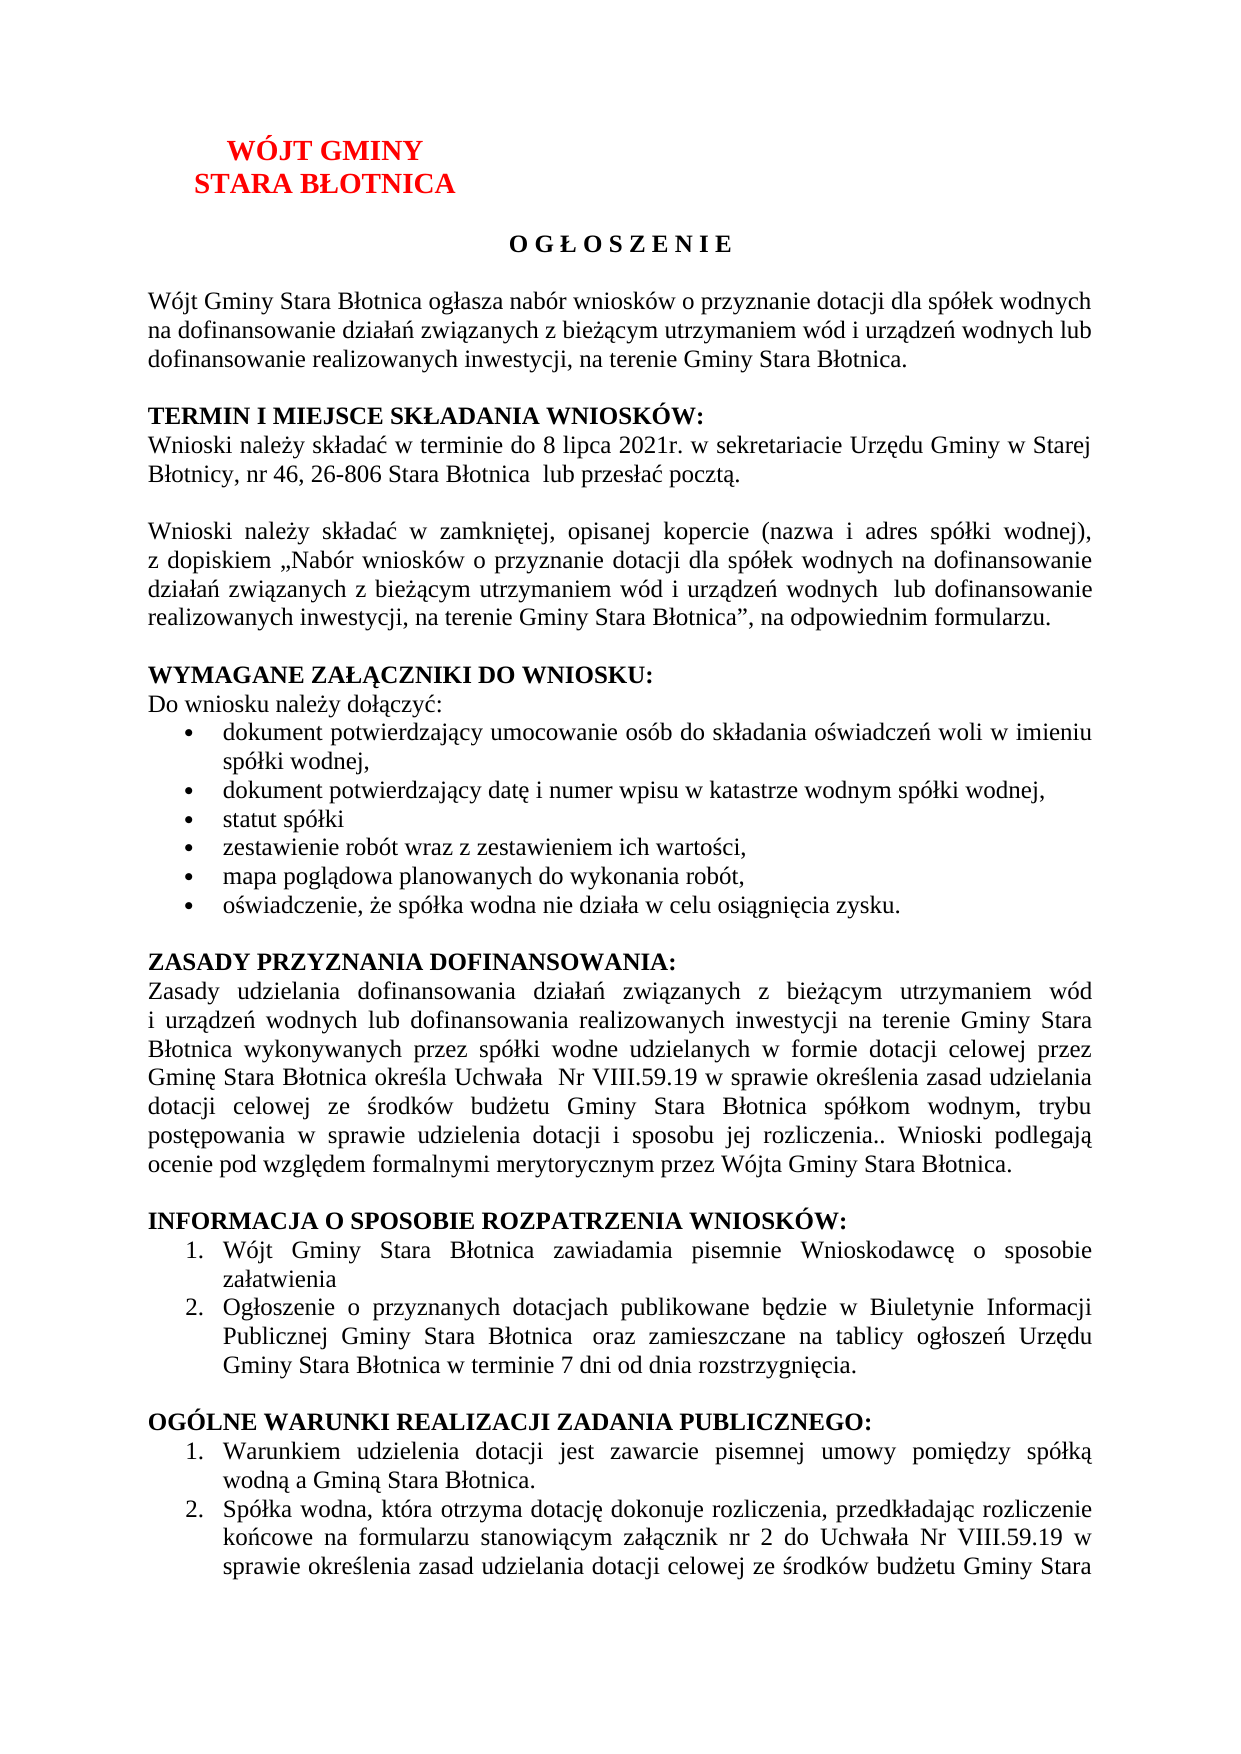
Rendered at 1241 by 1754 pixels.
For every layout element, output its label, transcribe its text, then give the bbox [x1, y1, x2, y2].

text O G Ł O S Z E N I E [148, 229, 1093, 257]
text TERMIN I MIEJSCE SKŁADANIA WNIOSKÓW: [148, 401, 1093, 430]
text WÓJT GMINY [148, 133, 502, 166]
text Wnioski należy składać w terminie do 8 lipca 2021r. w sekretariacie Urzędu Gminy w Starej Błotnicy, nr 46, 26-806 Stara Błotnica lub przesłać pocztą. [148, 430, 1093, 487]
text INFORMACJA O SPOSOBIE ROZPATRZENIA WNIOSKÓW: [148, 1206, 1093, 1235]
list oświadczenie, że spółka wodna nie działa w celu osiągnięcia zysku. [185, 890, 1093, 919]
list dokument potwierdzający umocowanie osób do składania oświadczeń woli w imieniu spółki wodnej, [185, 717, 1093, 775]
text Wójt Gminy Stara Błotnica ogłasza nabór wniosków o przyznanie dotacji dla spółek wodnych na dofinansowanie działań związanych z bieżącym utrzymaniem wód i urządzeń wodnych lub dofinansowanie realizowanych inwestycji, na terenie Gminy Stara Błotnica. [148, 286, 1093, 372]
text OGÓLNE WARUNKI REALIZACJI ZADANIA PUBLICZNEGO: [148, 1407, 1093, 1436]
list dokument potwierdzający datę i numer wpisu w katastrze wodnym spółki wodnej, [185, 775, 1093, 804]
list mapa poglądowa planowanych do wykonania robót, [185, 861, 1093, 890]
list zestawienie robót wraz z zestawieniem ich wartości, [185, 832, 1093, 861]
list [185, 1494, 1093, 1580]
text ZASADY PRZYZNANIA DOFINANSOWANIA: [148, 947, 1093, 976]
text Zasady udzielania dofinansowania działań związanych z bieżącym utrzymaniem wód i urządzeń wodnych lub dofinansowania realizowanych inwestycji na terenie Gminy Stara Błotnica wykonywanych przez spółki wodne udzielanych w formie dotacji celowej przez Gminę Stara Błotnica określa Uchwała Nr VIII.59.19 w sprawie określenia zasad udzielania dotacji celowej ze środków budżetu Gminy Stara Błotnica spółkom wodnym, trybu postępowania w sprawie udzielenia dotacji i sposobu jej rozliczenia.. Wnioski podlegają ocenie pod względem formalnymi merytorycznym przez Wójta Gminy Stara Błotnica. [148, 976, 1093, 1177]
list Warunkiem udzielenia dotacji jest zawarcie pisemnej umowy pomiędzy spółką wodną a Gminą Stara Błotnica. [185, 1436, 1093, 1494]
list Ogłoszenie o przyznanych dotacjach publikowane będzie w Biuletynie Informacji Publicznej Gminy Stara Błotnica oraz zamieszczane na tablicy ogłoszeń Urzędu Gminy Stara Błotnica w terminie 7 dni od dnia rozstrzygnięcia. [185, 1292, 1093, 1379]
text STARA BŁOTNICA [148, 166, 502, 200]
list Wójt Gminy Stara Błotnica zawiadamia pisemnie Wnioskodawcę o sposobie załatwienia [185, 1235, 1093, 1292]
text Do wniosku należy dołączyć: [148, 689, 1093, 717]
text Wnioski należy składać w zamkniętej, opisanej kopercie (nazwa i adres spółki wodnej), z dopiskiem „Nabór wniosków o przyznanie dotacji dla spółek wodnych na dofinansowanie działań związanych z bieżącym utrzymaniem wód i urządzeń wodnych lub dofinansowanie realizowanych inwestycji, na terenie Gminy Stara Błotnica”, na odpowiednim formularzu. [148, 516, 1093, 631]
text WYMAGANE ZAŁĄCZNIKI DO WNIOSKU: [148, 660, 1093, 689]
list statut spółki [185, 804, 1093, 832]
